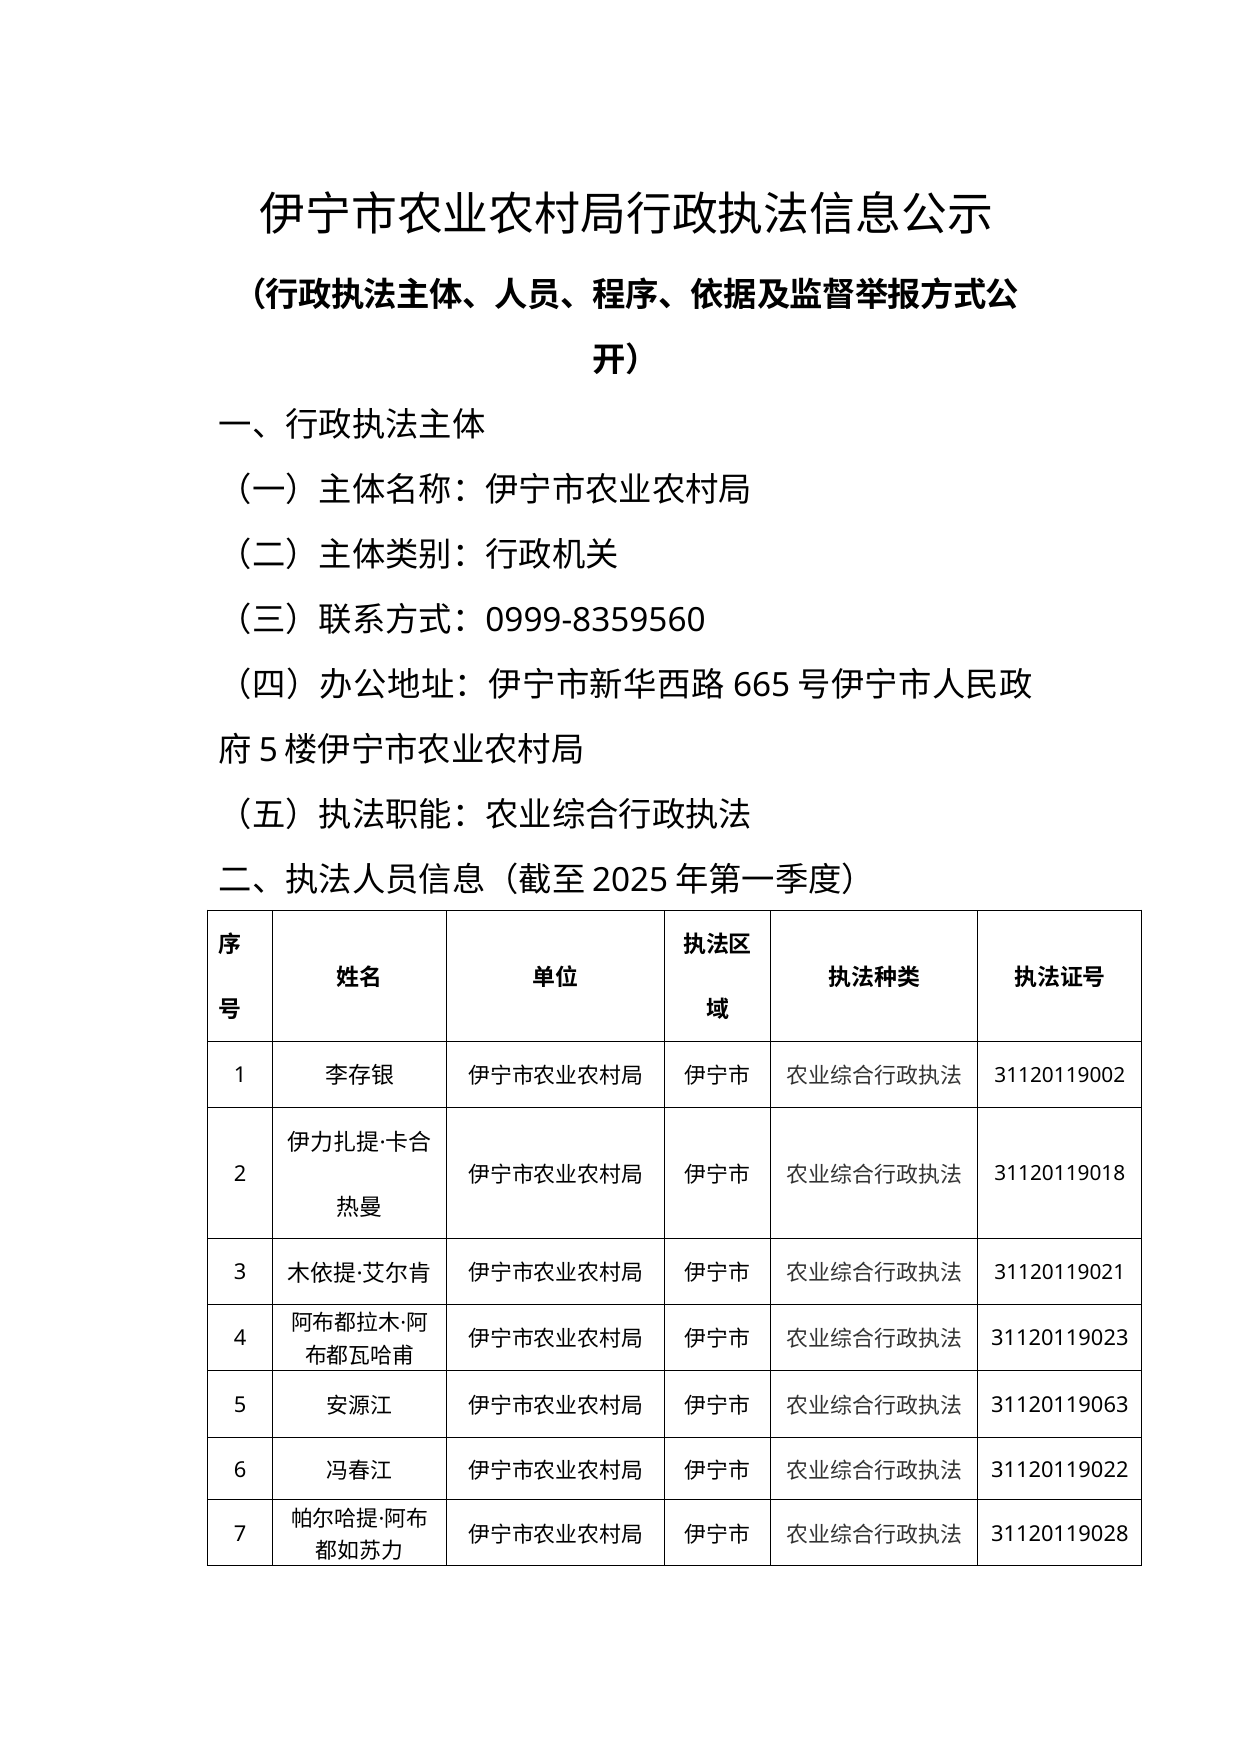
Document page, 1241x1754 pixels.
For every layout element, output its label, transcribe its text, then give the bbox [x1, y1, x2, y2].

table_cell 伊宁市农业农村局 [447, 1371, 664, 1437]
table_cell 伊宁市 [665, 1239, 770, 1304]
table_cell 农业综合行政执法 [771, 1500, 977, 1565]
table_cell 3 [208, 1239, 272, 1304]
table_cell 伊宁市 [665, 1371, 770, 1437]
table_cell 31120119018 [978, 1108, 1141, 1238]
table_cell 伊宁市 [665, 1042, 770, 1107]
table_cell 伊宁市 [665, 1500, 770, 1565]
table_cell 31120119021 [978, 1239, 1141, 1304]
table_cell 伊宁市农业农村局 [447, 1239, 664, 1304]
table_header 序号 [208, 911, 272, 1041]
text （五）执法职能：农业综合行政执法 [218, 779, 1033, 844]
table_cell 31120119063 [978, 1371, 1141, 1437]
table_cell 5 [208, 1371, 272, 1437]
table_cell 农业综合行政执法 [771, 1371, 977, 1437]
table_cell 农业综合行政执法 [771, 1108, 977, 1238]
table_cell 伊宁市农业农村局 [447, 1108, 664, 1238]
table_cell 李存银 [273, 1042, 446, 1107]
table_cell 冯春江 [273, 1438, 446, 1499]
table_cell 31120119028 [978, 1500, 1141, 1565]
text （行政执法主体、人员、程序、依据及监督举报方式公开） [218, 259, 1033, 389]
text （三）联系方式：0999-8359560 [218, 584, 1033, 649]
table_cell 1 [208, 1042, 272, 1107]
table_header 姓名 [273, 911, 446, 1041]
table_cell 安源江 [273, 1371, 446, 1437]
table_cell 阿布都拉木·阿布都瓦哈甫 [273, 1305, 446, 1370]
table_header 执法证号 [978, 911, 1141, 1041]
table_cell 农业综合行政执法 [771, 1438, 977, 1499]
table_header 执法区域 [665, 911, 770, 1041]
table_cell 伊宁市农业农村局 [447, 1500, 664, 1565]
text 伊宁市农业农村局行政执法信息公示 [218, 162, 1033, 259]
table_cell 7 [208, 1500, 272, 1565]
table_cell 4 [208, 1305, 272, 1370]
table_cell 伊宁市农业农村局 [447, 1305, 664, 1370]
text （二）主体类别：行政机关 [218, 519, 1033, 584]
table_cell 2 [208, 1108, 272, 1238]
text 一、行政执法主体 [218, 389, 1033, 454]
table_cell 伊宁市 [665, 1305, 770, 1370]
table_cell 木依提·艾尔肯 [273, 1239, 446, 1304]
table_cell 6 [208, 1438, 272, 1499]
table_cell 农业综合行政执法 [771, 1042, 977, 1107]
table_cell 伊宁市农业农村局 [447, 1438, 664, 1499]
table_header 单位 [447, 911, 664, 1041]
table_cell 31120119022 [978, 1438, 1141, 1499]
table_header 执法种类 [771, 911, 977, 1041]
table_cell 伊宁市 [665, 1438, 770, 1499]
text （四）办公地址：伊宁市新华西路665号伊宁市人民政府5楼伊宁市农业农村局 [218, 649, 1033, 779]
table_cell 伊宁市 [665, 1108, 770, 1238]
table_cell 31120119002 [978, 1042, 1141, 1107]
text （一）主体名称：伊宁市农业农村局 [218, 454, 1033, 519]
table_cell 农业综合行政执法 [771, 1305, 977, 1370]
table_cell 伊宁市农业农村局 [447, 1042, 664, 1107]
text 二、执法人员信息（截至2025年第一季度） [218, 844, 1033, 909]
table_cell 帕尔哈提·阿布都如苏力 [273, 1500, 446, 1565]
table_cell 31120119023 [978, 1305, 1141, 1370]
table_cell 伊力扎提·卡合热曼 [273, 1108, 446, 1238]
table_cell 农业综合行政执法 [771, 1239, 977, 1304]
